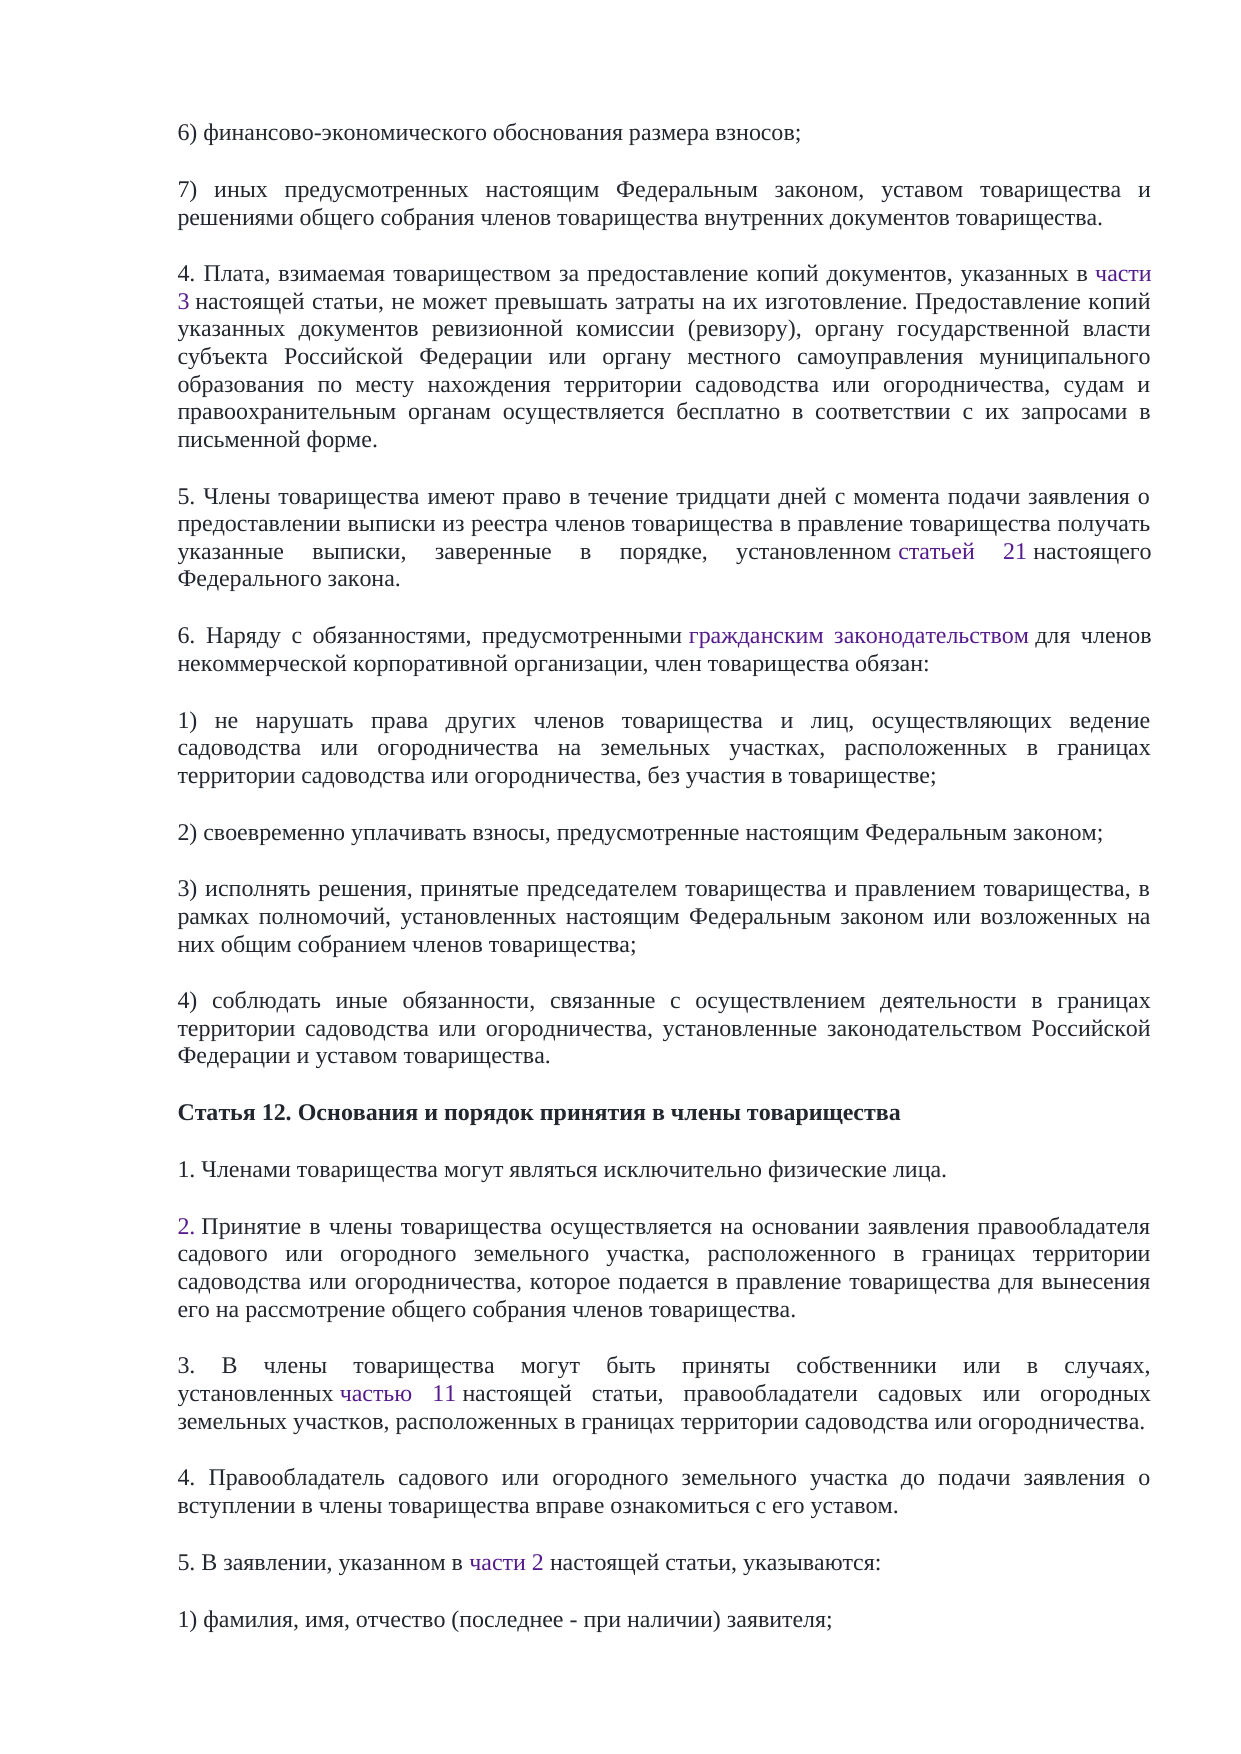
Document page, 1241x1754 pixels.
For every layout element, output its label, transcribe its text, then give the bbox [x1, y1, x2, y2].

text 4. Плата, взимаемая товариществом за предоставление копий документов, указанных в части 3 настоящей статьи, не может превышать затраты на их изготовление. Предоставление копий указанных документов ревизионной комиссии (ревизору), органу государственной власти субъекта Российской Федерации или органу местного самоуправления муниципального образования по месту нахождения территории садоводства или огородничества, судам и правоохранительным органам осуществляется бесплатно в соответствии с их запросами в письменной форме. [177, 259, 1152, 452]
text 3) исполнять решения, принятые председателем товарищества и правлением товарищества, в рамках полномочий, установленных настоящим Федеральным законом или возложенных на них общим собранием членов товарищества; [177, 874, 1152, 957]
text 4) соблюдать иные обязанности, связанные с осуществлением деятельности в границах территории садоводства или огородничества, установленные законодательством Российской Федерации и уставом товарищества. [177, 986, 1152, 1069]
text Статья 12. Основания и порядок принятия в члены товарищества [177, 1098, 1152, 1126]
text 1. Членами товарищества могут являться исключительно физические лица. [177, 1155, 1152, 1183]
text 1) фамилия, имя, отчество (последнее - при наличии) заявителя; [177, 1604, 1152, 1632]
text 2. Принятие в члены товарищества осуществляется на основании заявления правообладателя садового или огородного земельного участка, расположенного в границах территории садоводства или огородничества, которое подается в правление товарищества для вынесения его на рассмотрение общего собрания членов товарищества. [177, 1212, 1152, 1322]
text 4. Правообладатель садового или огородного земельного участка до подачи заявления о вступлении в члены товарищества вправе ознакомиться с его уставом. [177, 1463, 1152, 1519]
text 1) не нарушать права других членов товарищества и лиц, осуществляющих ведение садоводства или огородничества на земельных участках, расположенных в границах территории садоводства или огородничества, без участия в товариществе; [177, 706, 1152, 788]
text 6) финансово-экономического обоснования размера взносов; [177, 118, 1152, 146]
text 3. В члены товарищества могут быть приняты собственники или в случаях, установленных частью 11 настоящей статьи, правообладатели садовых или огородных земельных участков, расположенных в границах территории садоводства или огородничества. [177, 1351, 1152, 1434]
text 2) своевременно уплачивать взносы, предусмотренные настоящим Федеральным законом; [177, 818, 1152, 845]
text 5. В заявлении, указанном в части 2 настоящей статьи, указываются: [177, 1548, 1152, 1575]
text 5. Члены товарищества имеют право в течение тридцати дней с момента подачи заявления о предоставлении выписки из реестра членов товарищества в правление товарищества получать указанные выписки, заверенные в порядке, установленном статьей 21 настоящего Федерального закона. [177, 482, 1152, 592]
text 6. Наряду с обязанностями, предусмотренными гражданским законодательством для членов некоммерческой корпоративной организации, член товарищества обязан: [177, 621, 1152, 676]
text 7) иных предусмотренных настоящим Федеральным законом, уставом товарищества и решениями общего собрания членов товарищества внутренних документов товарищества. [177, 175, 1152, 230]
